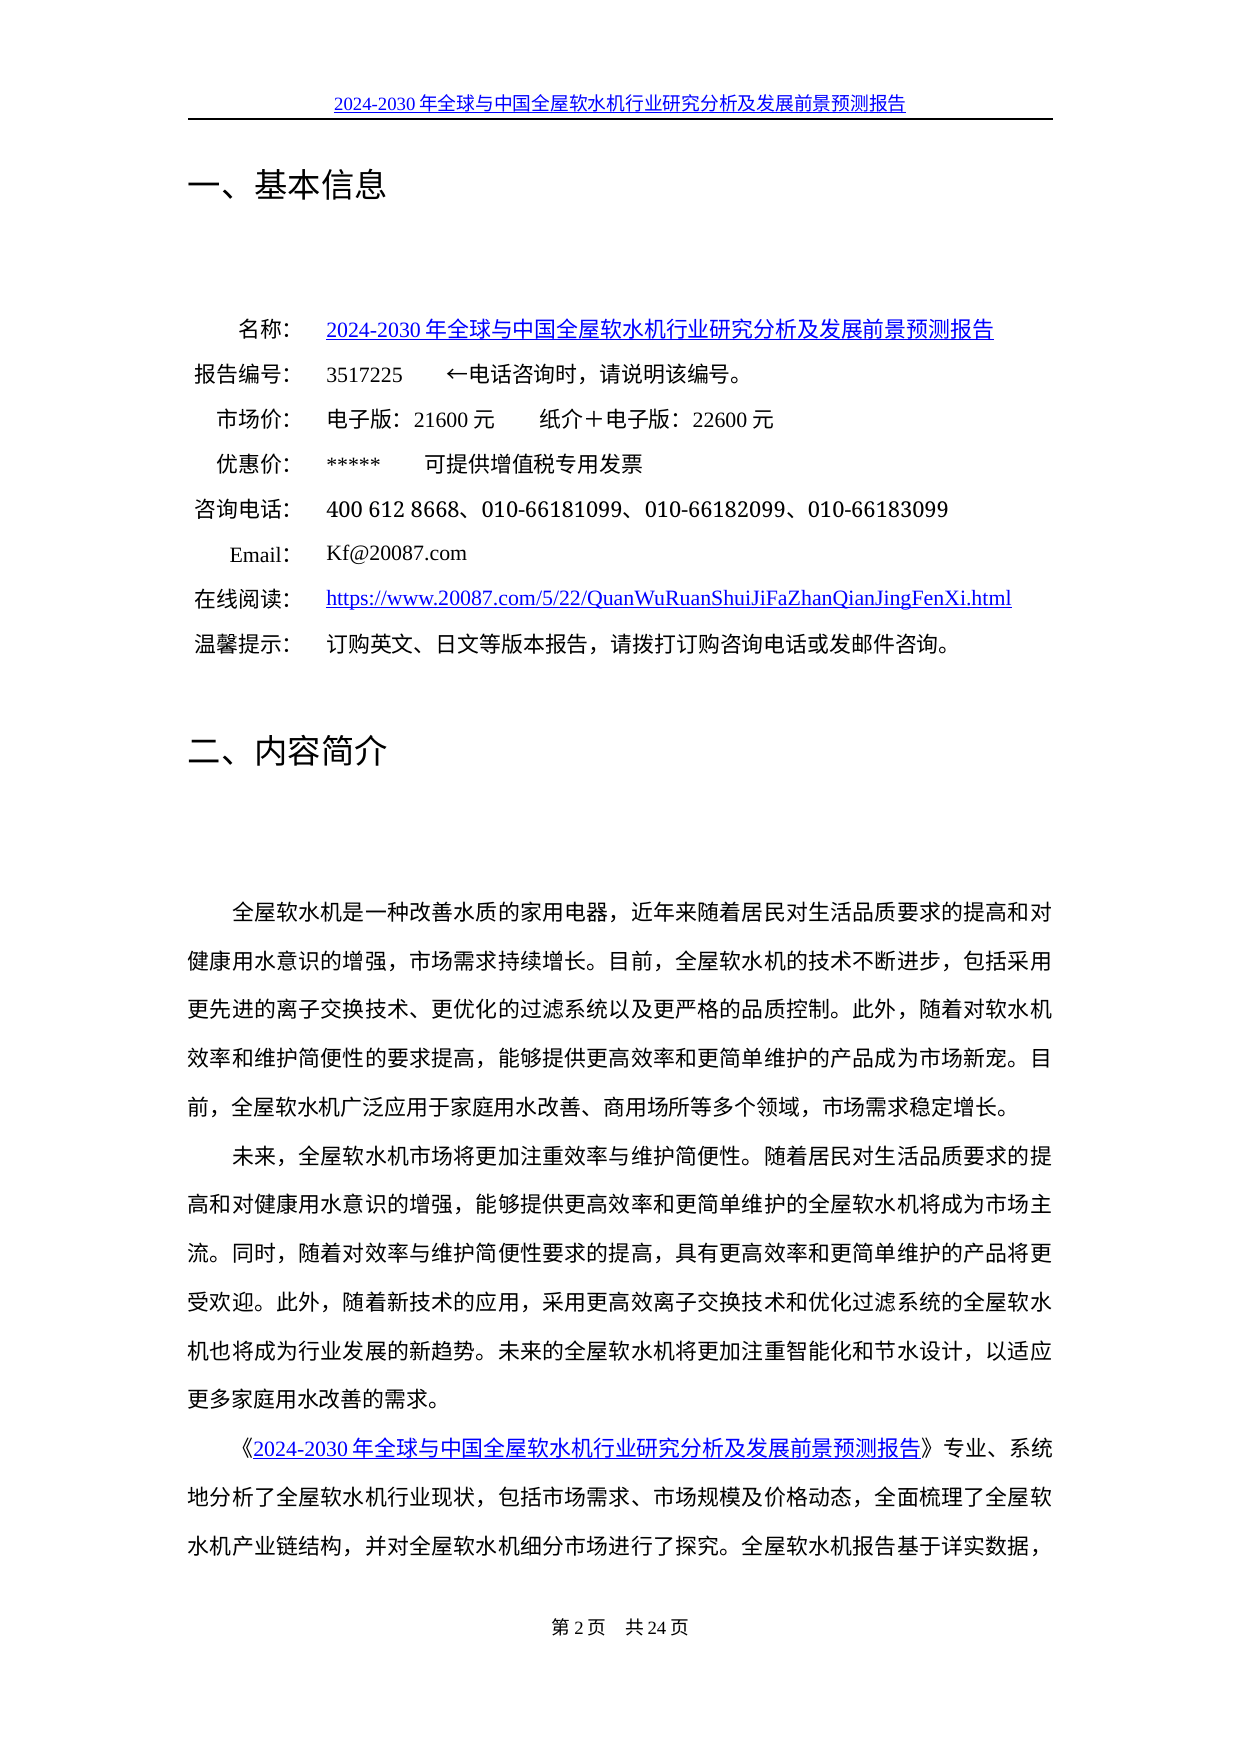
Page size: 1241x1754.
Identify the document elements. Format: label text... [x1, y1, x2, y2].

table_cell 温馨提示： [167, 627, 315, 672]
table_cell 在线阅读： [167, 582, 315, 627]
table_cell Email： [167, 537, 315, 582]
table_cell 400 612 8668、010-66181099、010-66182099、010-66183099 [315, 492, 1073, 537]
table_cell ***** 可提供增值税专用发票 [315, 447, 1073, 492]
table_cell 优惠价： [167, 447, 315, 492]
table_cell 电子版：21600 元 纸介＋电子版：22600 元 [315, 402, 1073, 447]
table_cell 咨询电话： [167, 492, 315, 537]
table_cell Kf@20087.com [315, 537, 1073, 582]
title 一、基本信息 [187, 150, 1053, 215]
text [187, 894, 1053, 1561]
table_cell 3517225 ←电话咨询时，请说明该编号。 [315, 357, 1073, 402]
table_cell 订购英文、日文等版本报告，请拨打订购咨询电话或发邮件咨询。 [315, 627, 1073, 672]
title 二、内容简介 [187, 717, 1053, 782]
table_cell 报告编号： [167, 357, 315, 402]
table_cell 市场价： [167, 402, 315, 447]
table_header 名称： [167, 312, 315, 357]
table_header 2024-2030年全球与中国全屋软水机行业研究分析及发展前景预测报告 [315, 312, 1073, 357]
table_cell [315, 582, 1073, 627]
